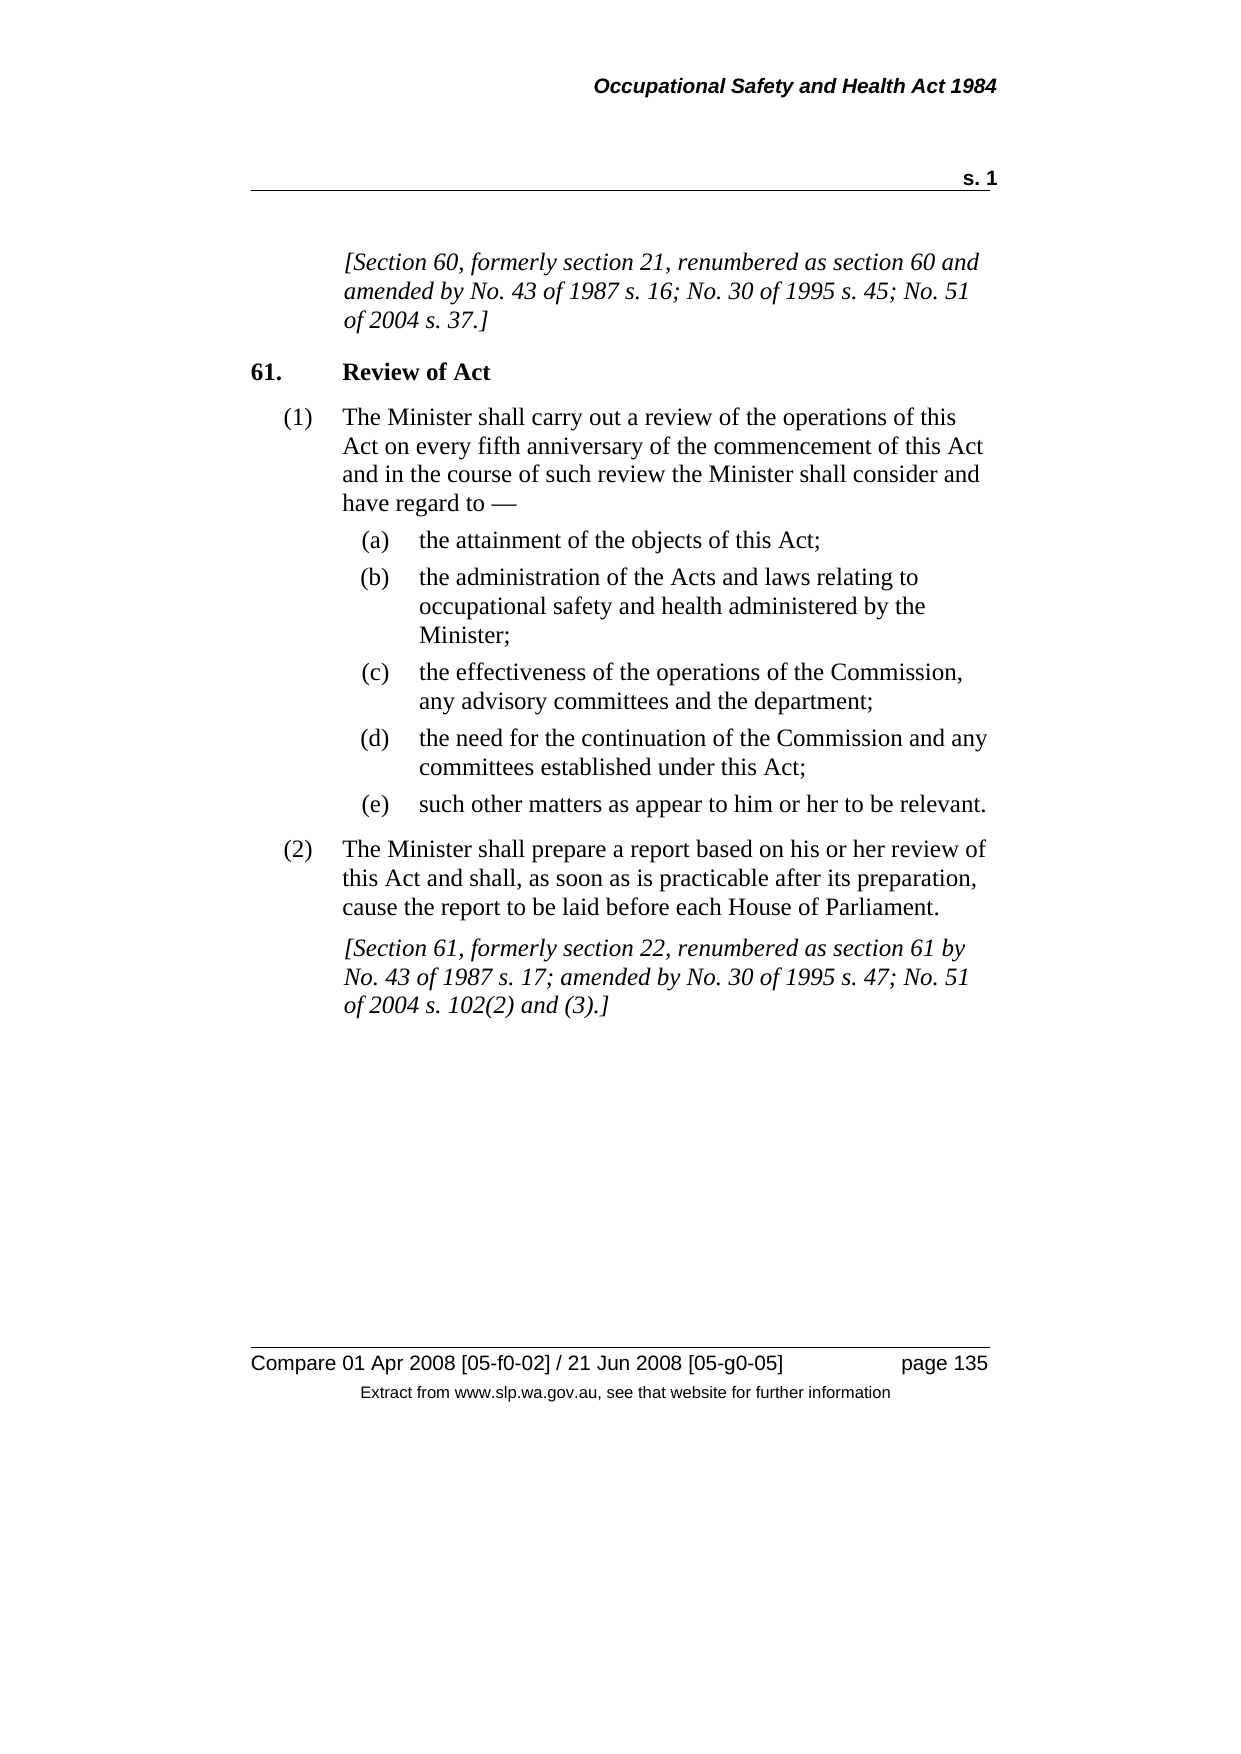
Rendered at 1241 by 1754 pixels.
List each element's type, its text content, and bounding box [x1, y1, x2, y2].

text (d) the need for the continuation of the Commission and any committees established under this Act; [251, 723, 990, 780]
text (b) the administration of the Acts and laws relating to occupational safety and health administered by the Minister; [251, 562, 990, 649]
text (2) The Minister shall prepare a report based on his or her review of this Act and shall, as soon as is practicable after its preparation, cause the report to be laid before each House of Parliament. [251, 834, 990, 920]
text (e) such other matters as appear to him or her to be relevant. [251, 789, 990, 817]
text [Section 61, formerly section 22, renumbered as section 61 by No. 43 of 1987 s. 17; amended by No. 30 of 1995 s. 47; No. 51 of 2004 s. 102(2) and (3).] [251, 933, 990, 1019]
text [Section 60, formerly section 21, renumbered as section 60 and amended by No. 43 of 1987 s. 16; No. 30 of 1995 s. 45; No. 51 of 2004 s. 37.] [251, 247, 990, 334]
text (1) The Minister shall carry out a review of the operations of this Act on every fifth anniversary of the commencement of this Act and in the course of such review the Minister shall consider and have regard to — [251, 402, 990, 517]
text (c) the effectiveness of the operations of the Commission, any advisory committees and the department; [251, 657, 990, 714]
text (a) the attainment of the objects of this Act; [251, 525, 990, 554]
subtitle 61. Review of Act [251, 357, 990, 385]
